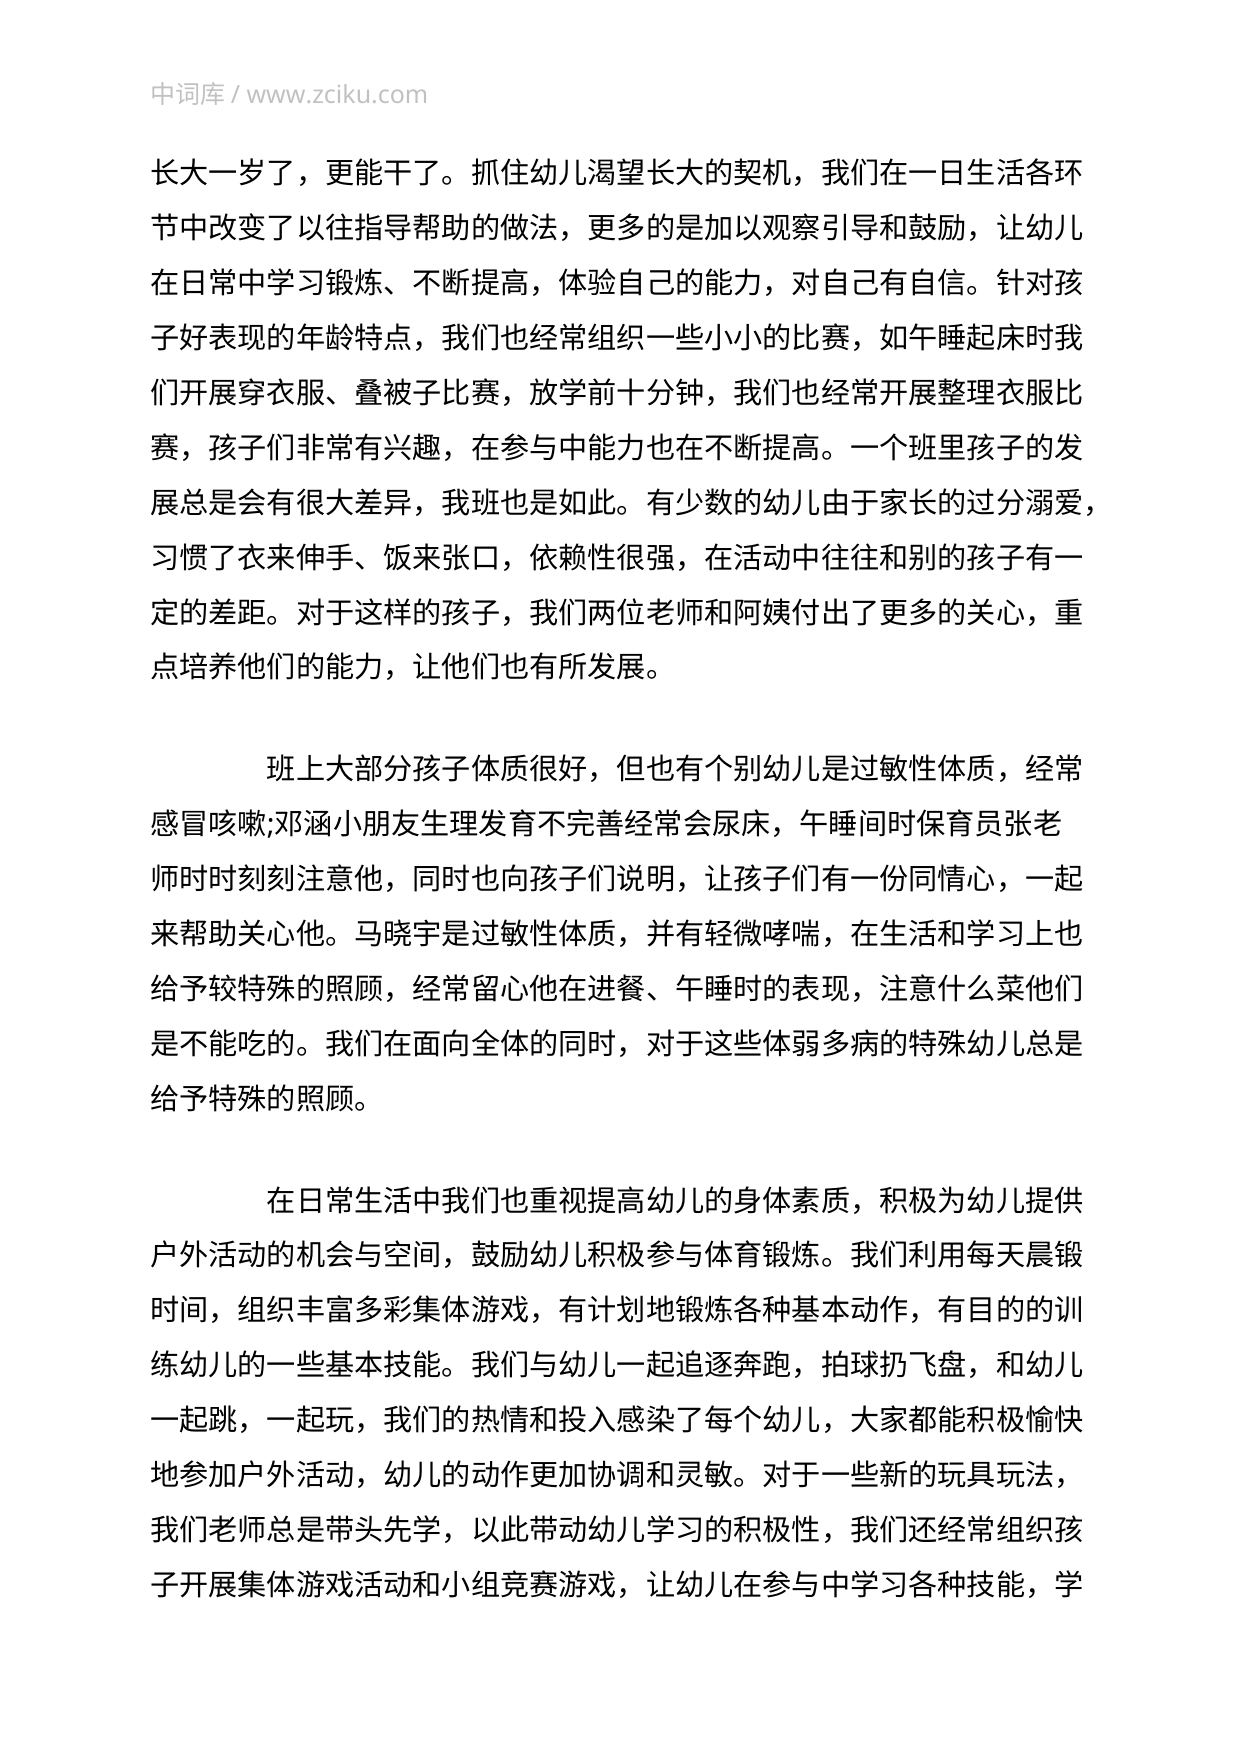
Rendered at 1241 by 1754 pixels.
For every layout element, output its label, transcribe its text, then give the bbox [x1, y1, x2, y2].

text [150, 1177, 1090, 1604]
text 班上大部分孩子体质很好，但也有个别幼儿是过敏性体质，经常感冒咳嗽;邓涵小朋友生理发育不完善经常会尿床，午睡间时保育员张老师时时刻刻注意他，同时也向孩子们说明，让孩子们有一份同情心，一起来帮助关心他。马晓宇是过敏性体质，并有轻微哮喘，在生活和学习上也给予较特殊的照顾，经常留心他在进餐、午睡时的表现，注意什么菜他们是不能吃的。我们在面向全体的同时，对于这些体弱多病的特殊幼儿总是给予特殊的照顾。 [150, 746, 1090, 1118]
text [150, 150, 1090, 686]
